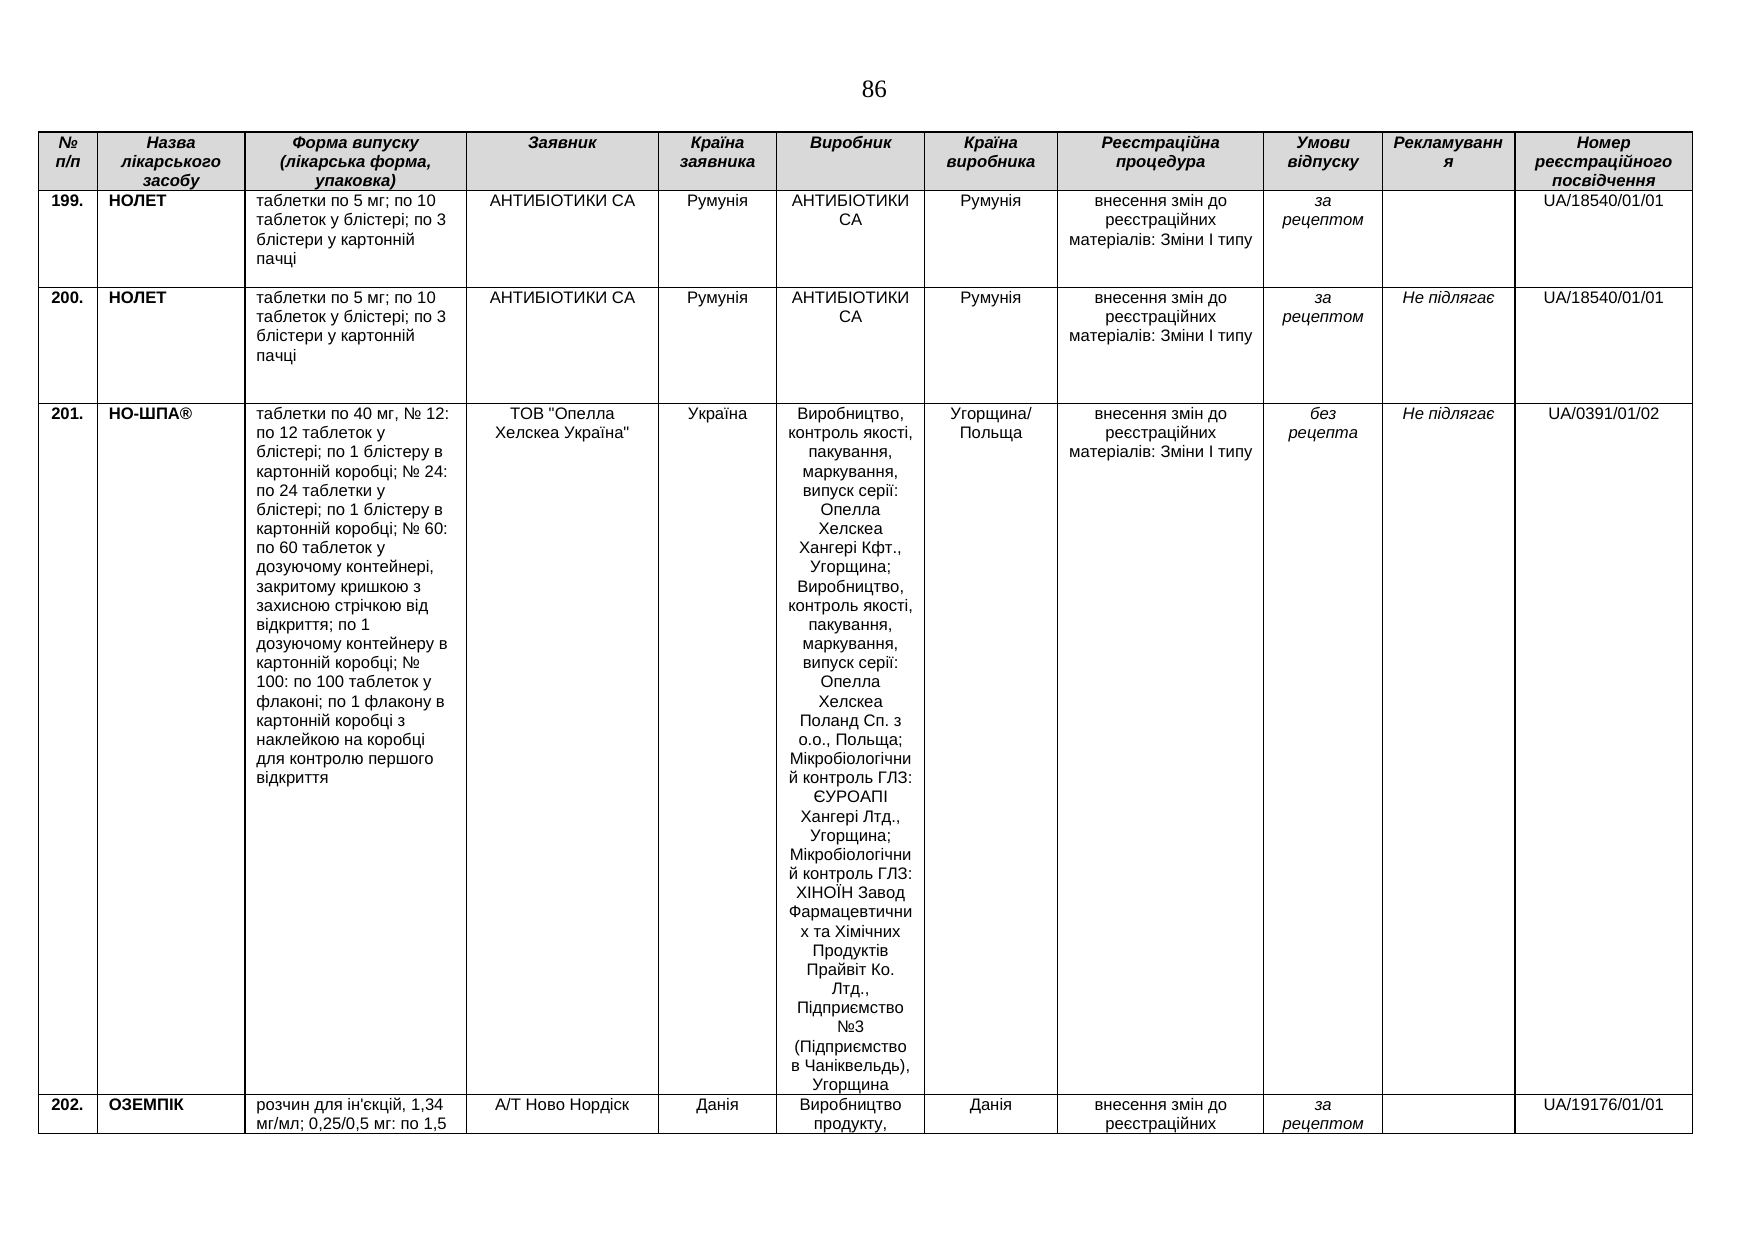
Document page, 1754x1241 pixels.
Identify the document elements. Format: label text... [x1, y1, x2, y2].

table_header Номер реєстраційного посвідчення [1516, 133, 1692, 190]
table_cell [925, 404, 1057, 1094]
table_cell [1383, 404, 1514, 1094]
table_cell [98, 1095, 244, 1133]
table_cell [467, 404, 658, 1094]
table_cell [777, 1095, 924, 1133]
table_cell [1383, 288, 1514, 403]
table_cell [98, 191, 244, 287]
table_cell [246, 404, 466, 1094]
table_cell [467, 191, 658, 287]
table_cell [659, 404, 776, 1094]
table_header Умови відпуску [1264, 133, 1382, 190]
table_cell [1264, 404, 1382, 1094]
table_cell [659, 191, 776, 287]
table_header № п/п [39, 133, 97, 190]
table_header Країна виробника [925, 133, 1057, 190]
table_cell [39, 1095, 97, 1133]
table_header Реєстраційна процедура [1058, 133, 1263, 190]
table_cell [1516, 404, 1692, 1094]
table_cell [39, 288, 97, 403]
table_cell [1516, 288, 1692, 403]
table_header Рекламування [1383, 133, 1514, 190]
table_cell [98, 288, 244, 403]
table_header Назва лікарського засобу [98, 133, 244, 190]
table_header Заявник [467, 133, 658, 190]
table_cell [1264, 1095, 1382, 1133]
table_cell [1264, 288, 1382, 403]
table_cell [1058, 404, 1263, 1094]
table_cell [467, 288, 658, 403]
table_header Виробник [777, 133, 924, 190]
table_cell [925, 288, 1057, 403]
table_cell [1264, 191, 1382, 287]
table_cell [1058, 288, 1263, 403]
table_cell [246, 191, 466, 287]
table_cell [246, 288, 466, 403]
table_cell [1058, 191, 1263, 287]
table_header Форма випуску (лікарська форма, упаковка) [246, 133, 466, 190]
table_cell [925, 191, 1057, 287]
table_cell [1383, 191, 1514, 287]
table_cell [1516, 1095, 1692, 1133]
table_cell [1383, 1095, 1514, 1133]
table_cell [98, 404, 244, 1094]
table_header Країна заявника [659, 133, 776, 190]
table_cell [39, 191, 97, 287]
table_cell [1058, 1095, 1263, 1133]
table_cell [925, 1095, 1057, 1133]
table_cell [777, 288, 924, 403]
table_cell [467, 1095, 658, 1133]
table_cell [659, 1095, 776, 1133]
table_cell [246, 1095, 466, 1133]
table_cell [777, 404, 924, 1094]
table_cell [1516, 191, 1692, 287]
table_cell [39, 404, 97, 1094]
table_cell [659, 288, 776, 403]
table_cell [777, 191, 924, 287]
